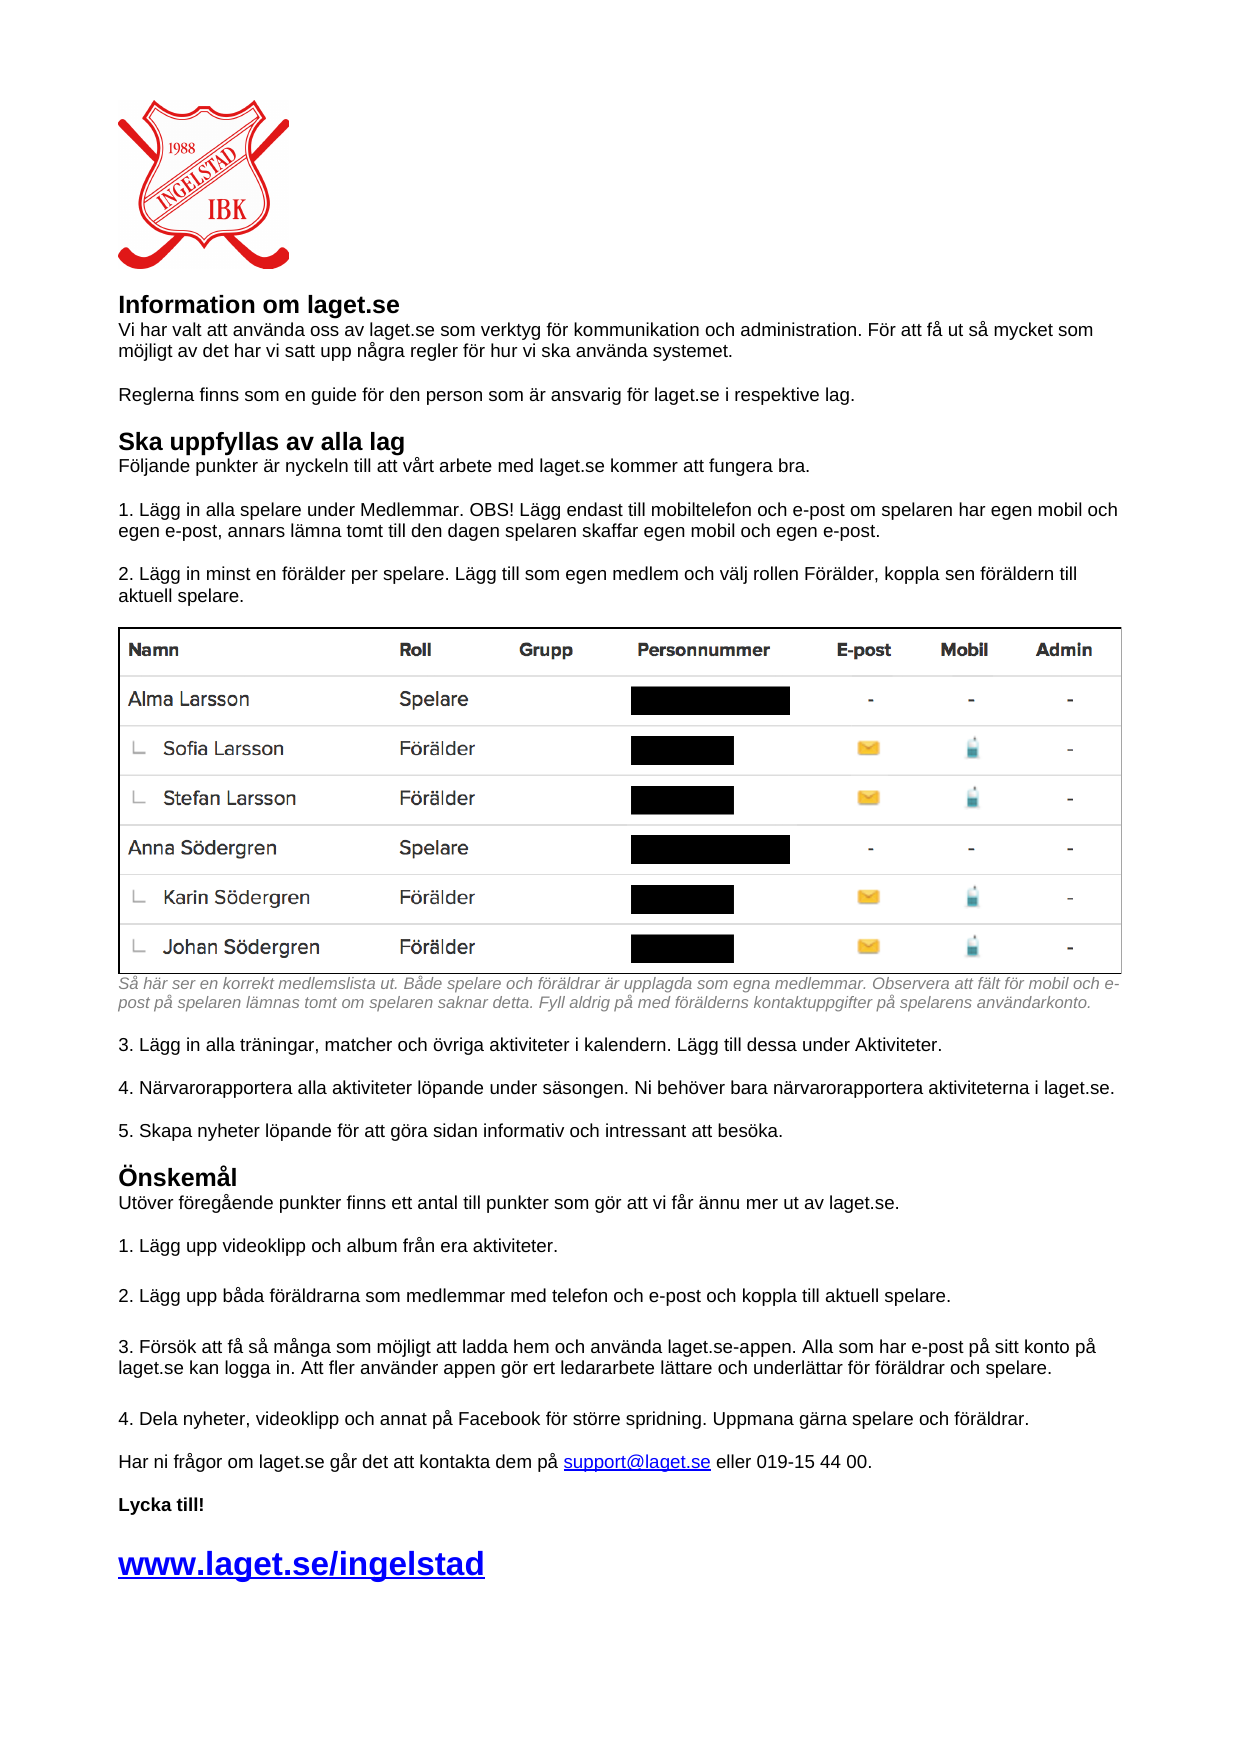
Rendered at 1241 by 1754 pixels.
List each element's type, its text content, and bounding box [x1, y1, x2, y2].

text Information om laget.se [118, 290, 1122, 319]
picture [118, 627, 1122, 974]
text Lycka till! [118, 1494, 1122, 1515]
text Önskemål [118, 1163, 1122, 1192]
text 2. Lägg upp båda föräldrarna som medlemmar med telefon och e-post och koppla till aktuell spelare. [118, 1285, 1122, 1336]
picture [118, 100, 289, 269]
text Har ni frågor om laget.se går det att kontakta dem på support@laget.se eller 019-15 44 00. [118, 1451, 1122, 1472]
text Utöver föregående punkter finns ett antal till punkter som gör att vi får ännu mer ut av laget.se. [118, 1192, 1122, 1213]
text 5. Skapa nyheter löpande för att göra sidan informativ och intressant att besöka. [118, 1120, 1122, 1142]
text 4. Dela nyheter, videoklipp och annat på Facebook för större spridning. Uppmana gärna spelare och föräldrar. [118, 1407, 1122, 1429]
text Så här ser en korrekt medlemslista ut. Både spelare och föräldrar är upplagda som egna medlemmar. Observera att fält för mobil och e-post på spelaren lämnas tomt om spelaren saknar detta. Fyll aldrig på med förälderns kontaktuppgifter på spelarens användarkonto. [118, 974, 1122, 1012]
text 3. Försök att få så många som möjligt att ladda hem och använda laget.se-appen. Alla som har e-post på sitt konto på laget.se kan logga in. Att fler använder appen gör ert ledararbete lättare och underlättar för föräldrar och spelare. [118, 1336, 1122, 1407]
text 1. Lägg in alla spelare under Medlemmar. OBS! Lägg endast till mobiltelefon och e-post om spelaren har egen mobil och egen e-post, annars lämna tomt till den dagen spelaren skaffar egen mobil och egen e-post. [118, 498, 1122, 541]
text Vi har valt att använda oss av laget.se som verktyg för kommunikation och administration. För att få ut så mycket som möjligt av det har vi satt upp några regler för hur vi ska använda systemet. [118, 319, 1122, 362]
text www.laget.se/ingelstad [118, 1544, 1122, 1582]
text Ska uppfyllas av alla lag [118, 426, 1122, 455]
text Reglerna finns som en guide för den person som är ansvarig för laget.se i respektive lag. [118, 383, 1122, 405]
text Följande punkter är nyckeln till att vårt arbete med laget.se kommer att fungera bra. [118, 455, 1122, 477]
text 1. Lägg upp videoklipp och album från era aktiviteter. [118, 1235, 1122, 1285]
text 2. Lägg in minst en förälder per spelare. Lägg till som egen medlem och välj rollen Förälder, koppla sen föräldern till aktuell spelare. [118, 563, 1122, 606]
text 4. Närvarorapportera alla aktiviteter löpande under säsongen. Ni behöver bara närvarorapportera aktiviteterna i laget.se. [118, 1077, 1122, 1098]
text 3. Lägg in alla träningar, matcher och övriga aktiviteter i kalendern. Lägg till dessa under Aktiviteter. [118, 1034, 1122, 1055]
